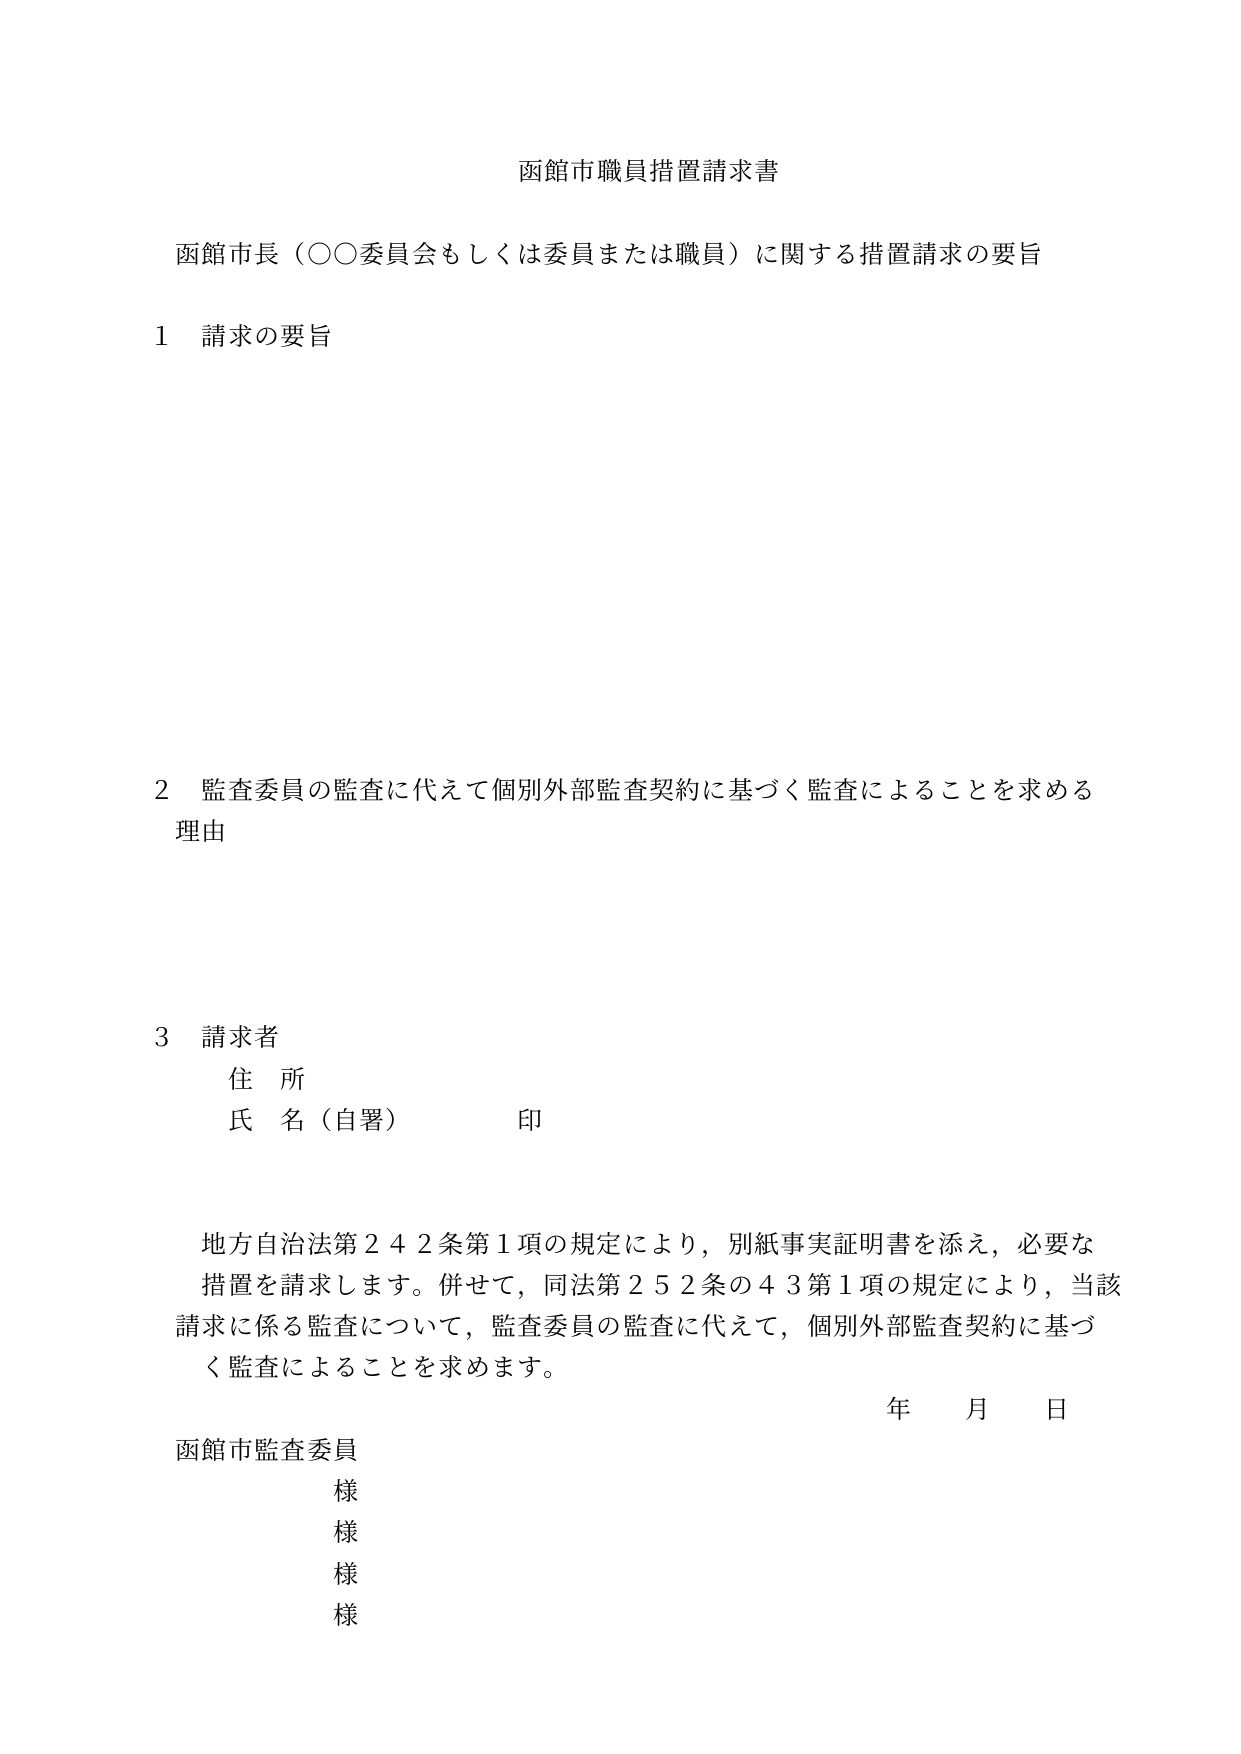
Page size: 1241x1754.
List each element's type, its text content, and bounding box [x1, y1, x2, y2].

text 様 [149, 1469, 1150, 1511]
text 請求に係る監査について，監査委員の監査に代えて，個別外部監査契約に基づ [149, 1304, 1150, 1346]
text 氏 名（自署） 印 [149, 1098, 1150, 1139]
text ３ 請求者 [149, 1016, 1150, 1057]
text く監査によることを求めます。 [149, 1346, 1150, 1387]
text 理由 [149, 809, 1150, 851]
text ２ 監査委員の監査に代えて個別外部監査契約に基づく監査によることを求める [149, 768, 1150, 809]
text 様 [149, 1511, 1150, 1552]
text 函館市長（○○委員会もしくは委員または職員）に関する措置請求の要旨 [149, 232, 1150, 273]
text 地方自治法第２４２条第１項の規定により，別紙事実証明書を添え，必要な [149, 1222, 1150, 1263]
text １ 請求の要旨 [149, 314, 1150, 356]
text 様 [149, 1593, 1150, 1634]
text 函館市監査委員 [149, 1428, 1150, 1469]
text 様 [149, 1552, 1150, 1593]
text 函館市職員措置請求書 [149, 149, 1150, 191]
text 住 所 [149, 1057, 1150, 1098]
text 年 月 日 [149, 1387, 1150, 1428]
text 措置を請求します。併せて，同法第２５２条の４３第１項の規定により，当該 [149, 1263, 1150, 1304]
